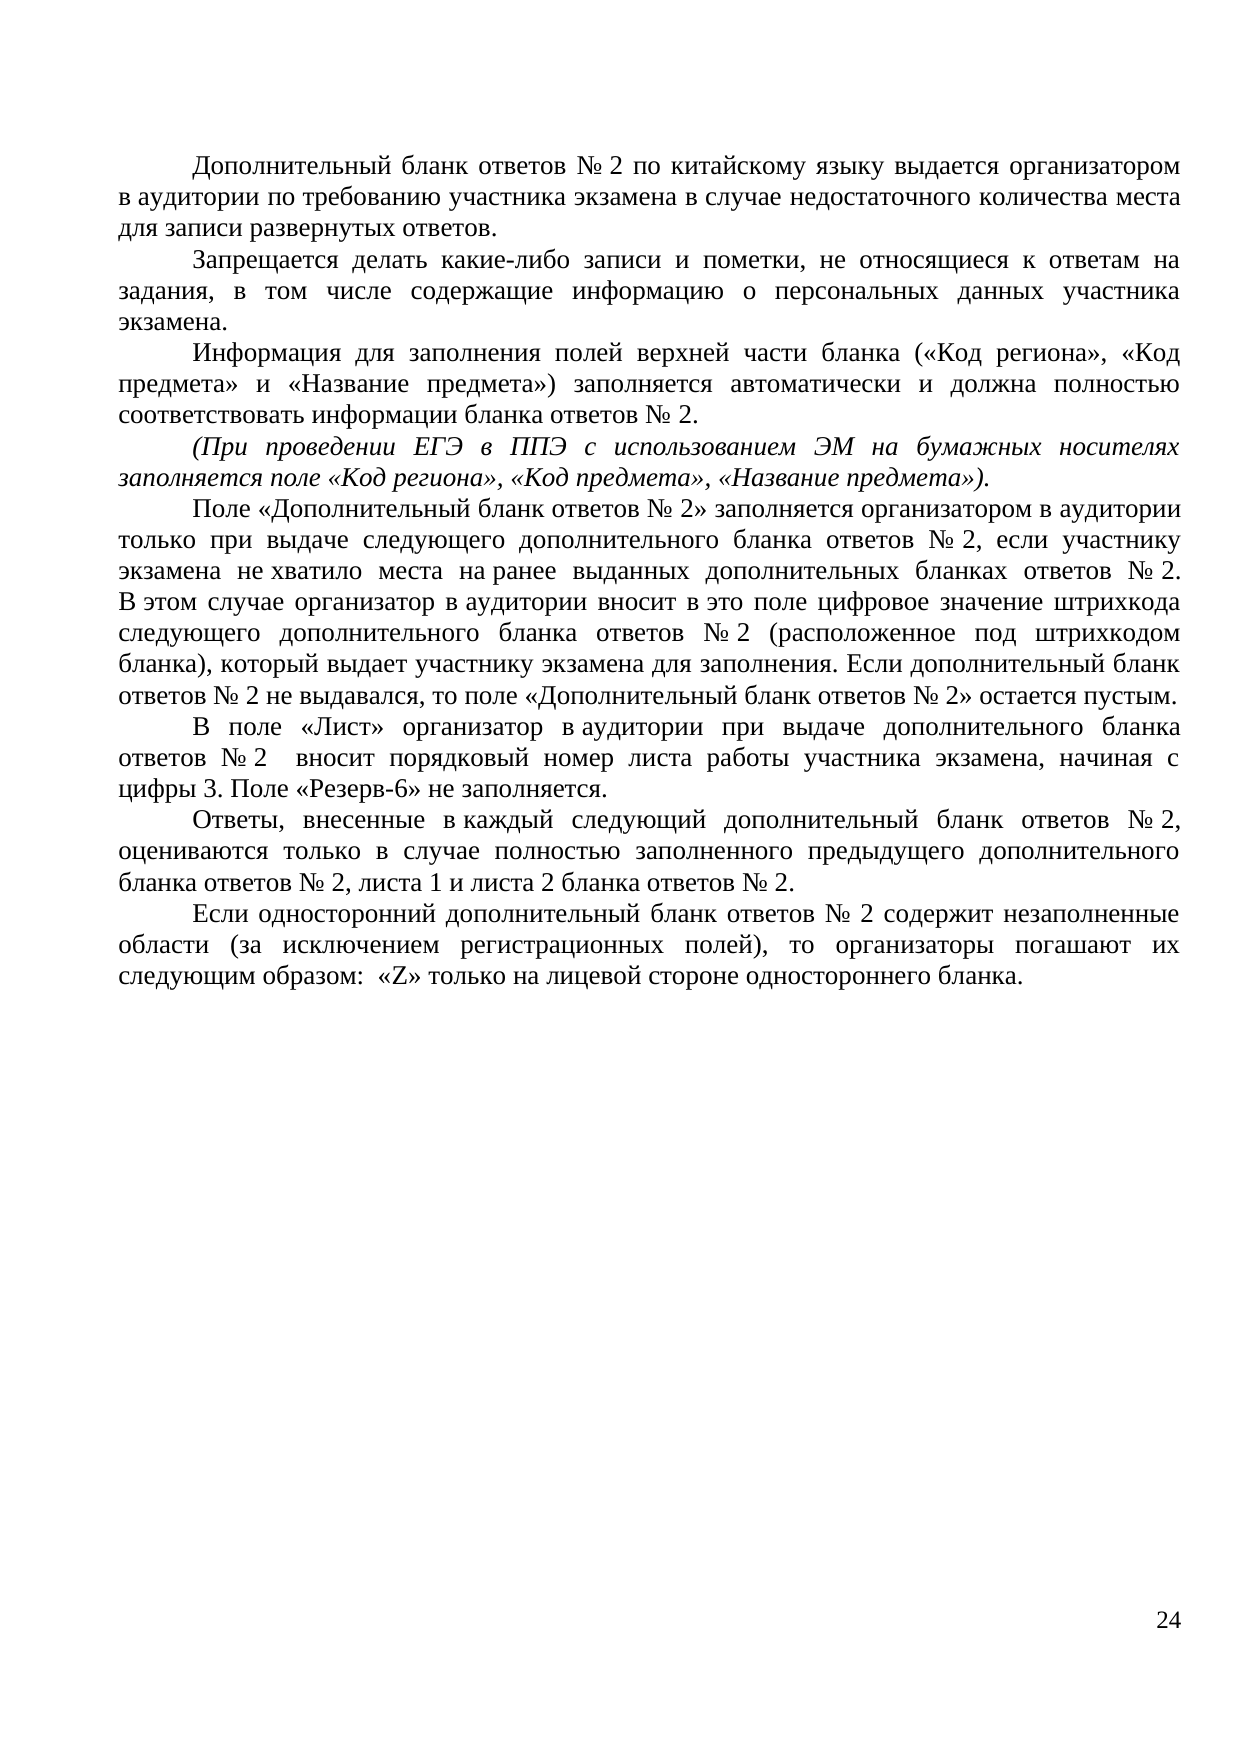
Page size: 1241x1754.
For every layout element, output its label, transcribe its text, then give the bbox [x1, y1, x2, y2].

text Дополнительный бланк ответов № 2 по китайскому языку выдается организатором в аудитории по требованию участника экзамена в случае недостаточного количества места для записи развернутых ответов. [118, 149, 1181, 243]
text Запрещается делать какие-либо записи и пометки, не относящиеся к ответам на задания, в том числе содержащие информацию о персональных данных участника экзамена. [118, 243, 1181, 336]
text В поле «Лист» организатор в аудитории при выдаче дополнительного бланка ответов № 2 вносит порядковый номер листа работы участника экзамена, начиная с цифры 3. Поле «Резерв-6» не заполняется. [118, 710, 1181, 803]
text Поле «Дополнительный бланк ответов № 2» заполняется организатором в аудитории только при выдаче следующего дополнительного бланка ответов № 2, если участнику экзамена не хватило места на ранее выданных дополнительных бланках ответов № 2. В этом случае организатор в аудитории вносит в это поле цифровое значение штрихкода следующего дополнительного бланка ответов № 2 (расположенное под штрихкодом бланка), который выдает участнику экзамена для заполнения. Если дополнительный бланк ответов № 2 не выдавался, то поле «Дополнительный бланк ответов № 2» остается пустым. [118, 492, 1181, 710]
text Ответы, внесенные в каждый следующий дополнительный бланк ответов № 2, оцениваются только в случае полностью заполненного предыдущего дополнительного бланка ответов № 2, листа 1 и листа 2 бланка ответов № 2. [118, 803, 1181, 897]
text Если односторонний дополнительный бланк ответов № 2 содержит незаполненные области (за исключением регистрационных полей), то организаторы погашают их следующим образом: «Z» только на лицевой стороне одностороннего бланка. [118, 897, 1181, 990]
text (При проведении ЕГЭ в ППЭ с использованием ЭМ на бумажных носителях заполняется поле «Код региона», «Код предмета», «Название предмета»). [118, 429, 1181, 492]
text Информация для заполнения полей верхней части бланка («Код региона», «Код предмета» и «Название предмета») заполняется автоматически и должна полностью соответствовать информации бланка ответов № 2. [118, 336, 1181, 429]
